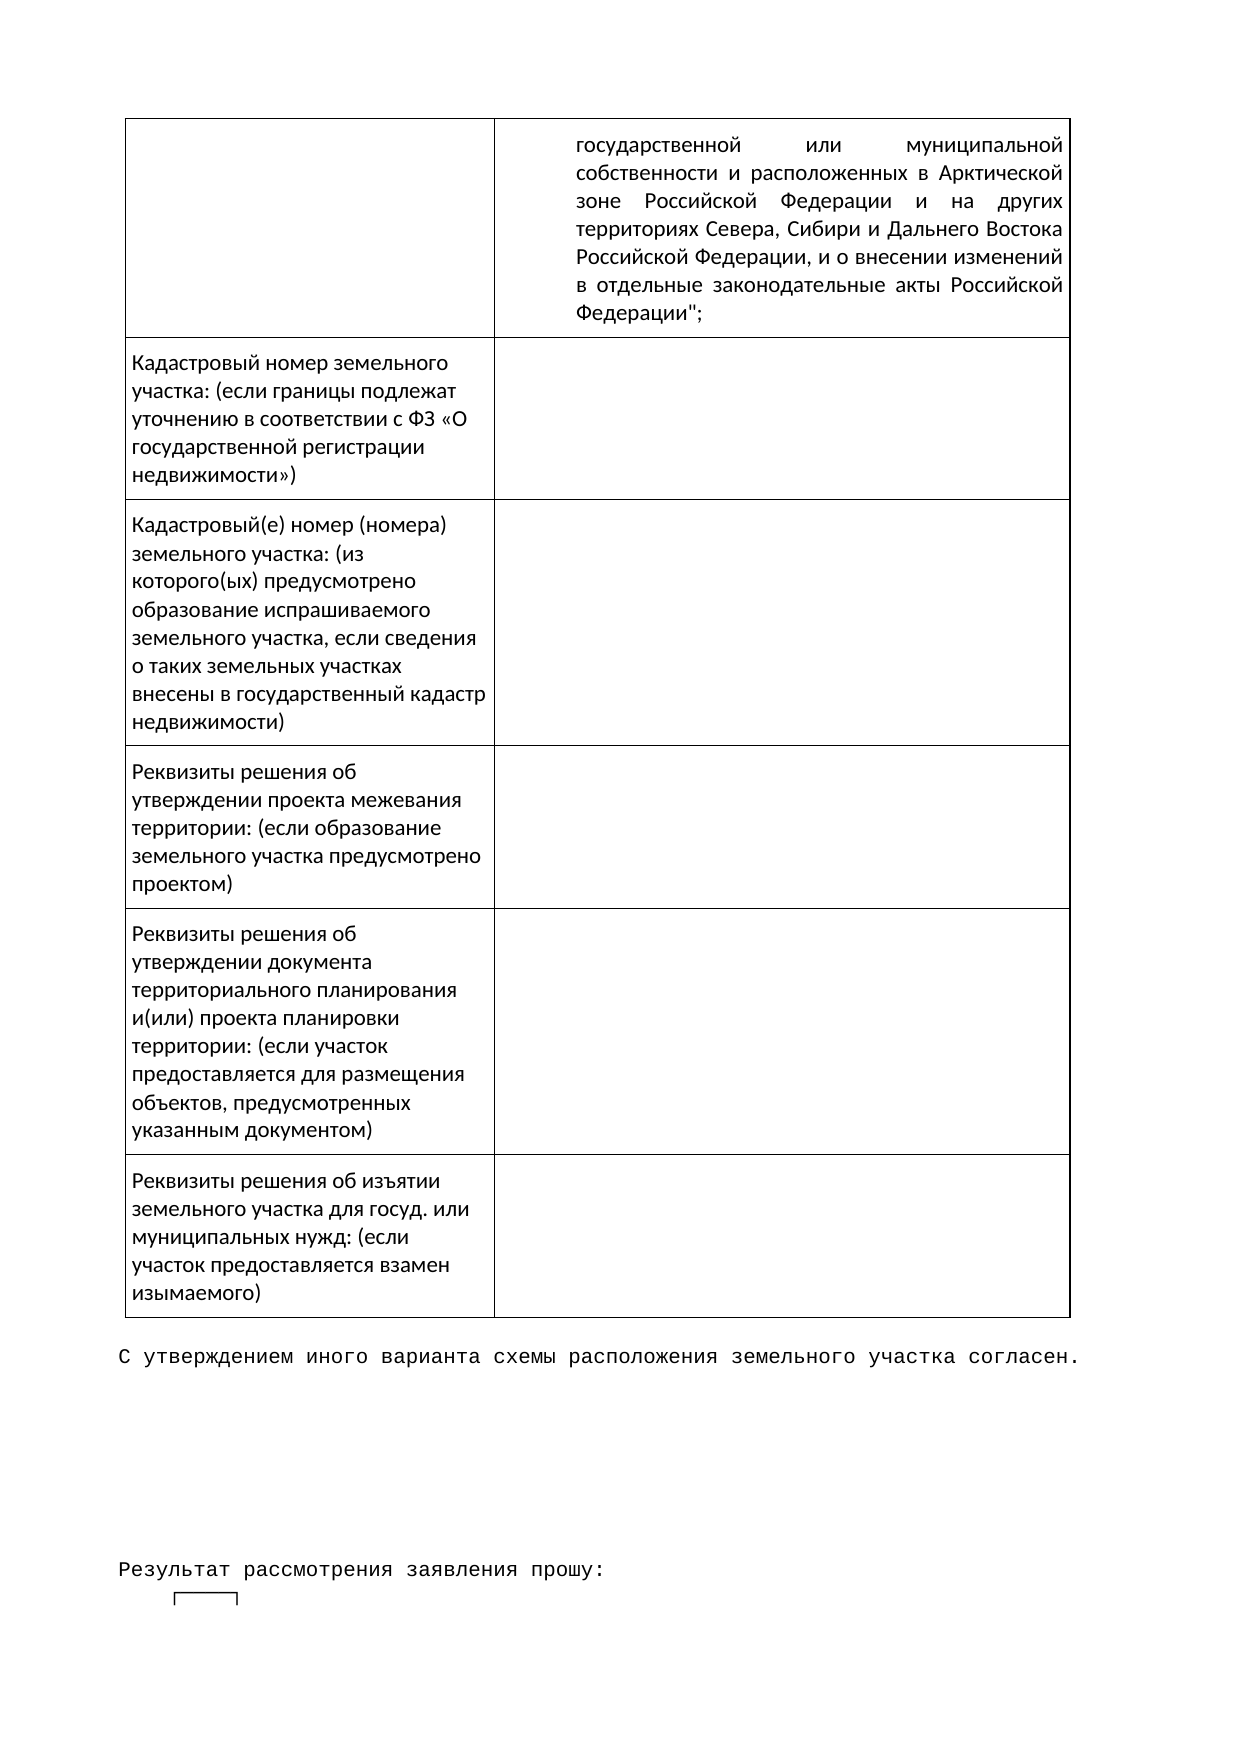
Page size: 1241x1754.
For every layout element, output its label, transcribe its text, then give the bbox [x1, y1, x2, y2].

table_cell [495, 746, 1069, 908]
table_cell [495, 909, 1069, 1154]
table_cell Кадастровый номер земельного участка: (если границы подлежат уточнению в соответствии с ФЗ «О государственной регистрации недвижимости») [126, 338, 494, 499]
table_cell [495, 500, 1069, 745]
table_cell Реквизиты решения об утверждении проекта межевания территории: (если образование земельного участка предусмотрено проектом) [126, 746, 494, 908]
text Результат рассмотрения заявления прошу: [118, 1558, 1152, 1582]
text С утверждением иного варианта схемы расположения земельного участка согласен. [118, 1346, 1152, 1369]
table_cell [126, 119, 494, 337]
table_cell Реквизиты решения об утверждении документа территориального планирования и(или) проекта планировки территории: (если участок предоставляется для размещения объектов, предусмотренных указанным документом) [126, 909, 494, 1154]
table_cell [495, 338, 1069, 499]
table_cell [495, 1155, 1069, 1317]
table_cell Реквизиты решения об изъятии земельного участка для госуд. или муниципальных нужд: (если участок предоставляется взамен изымаемого) [126, 1155, 494, 1317]
table_cell Кадастровый(е) номер (номера) земельного участка: (из которого(ых) предусмотрено образование испрашиваемого земельного участка, если сведения о таких земельных участках внесены в государственный кадастр недвижимости) [126, 500, 494, 745]
text ┌────┐ [118, 1582, 1152, 1606]
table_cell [495, 119, 1069, 337]
